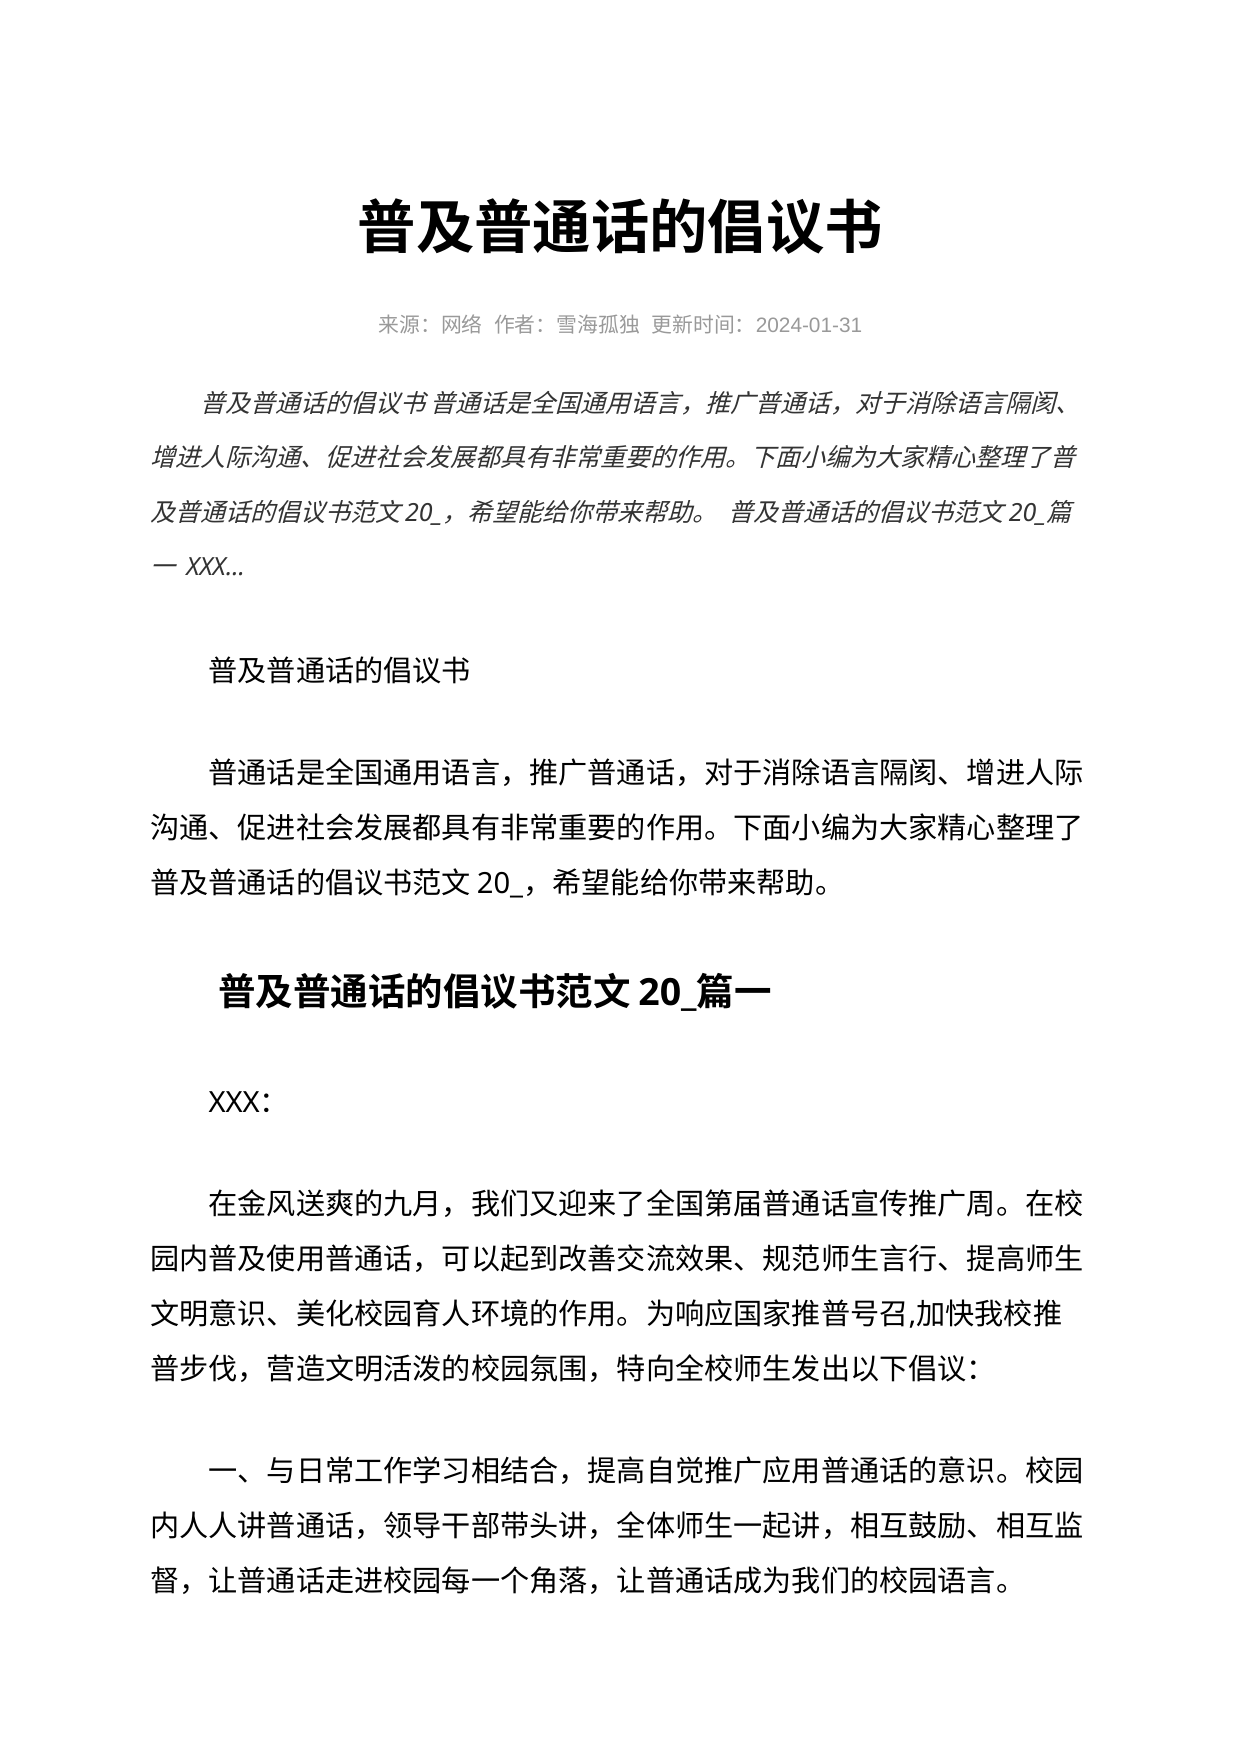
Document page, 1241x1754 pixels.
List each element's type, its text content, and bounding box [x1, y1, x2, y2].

text 普通话是全国通用语言，推广普通话，对于消除语言隔阂、增进人际沟通、促进社会发展都具有非常重要的作用。下面小编为大家精心整理了普及普通话的倡议书范文20_，希望能给你带来帮助。 [150, 749, 1090, 902]
text 在金风送爽的九月，我们又迎来了全国第届普通话宣传推广周。在校园内普及使用普通话，可以起到改善交流效果、规范师生言行、提高师生文明意识、美化校园育人环境的作用。为响应国家推普号召,加快我校推普步伐，营造文明活泼的校园氛围，特向全校师生发出以下倡议： [150, 1181, 1090, 1388]
text 普及普通话的倡议书 [150, 648, 1090, 690]
text XXX： [150, 1079, 1090, 1121]
subtitle 普及普通话的倡议书 [150, 181, 1090, 266]
text 普及普通话的倡议书 普通话是全国通用语言，推广普通话，对于消除语言隔阂、增进人际沟通、促进社会发展都具有非常重要的作用。下面小编为大家精心整理了普及普通话的倡议书范文20_，希望能给你带来帮助。 普及普通话的倡议书范文20_篇一 XXX... [150, 383, 1090, 583]
text 普及普通话的倡议书范文20_篇一 [150, 961, 1090, 1016]
text 来源：网络 作者：雪海孤独 更新时间：2024-01-31 [150, 313, 1090, 337]
text 一、与日常工作学习相结合，提高自觉推广应用普通话的意识。校园内人人讲普通话，领导干部带头讲，全体师生一起讲，相互鼓励、相互监督，让普通话走进校园每一个角落，让普通话成为我们的校园语言。 [150, 1447, 1090, 1599]
